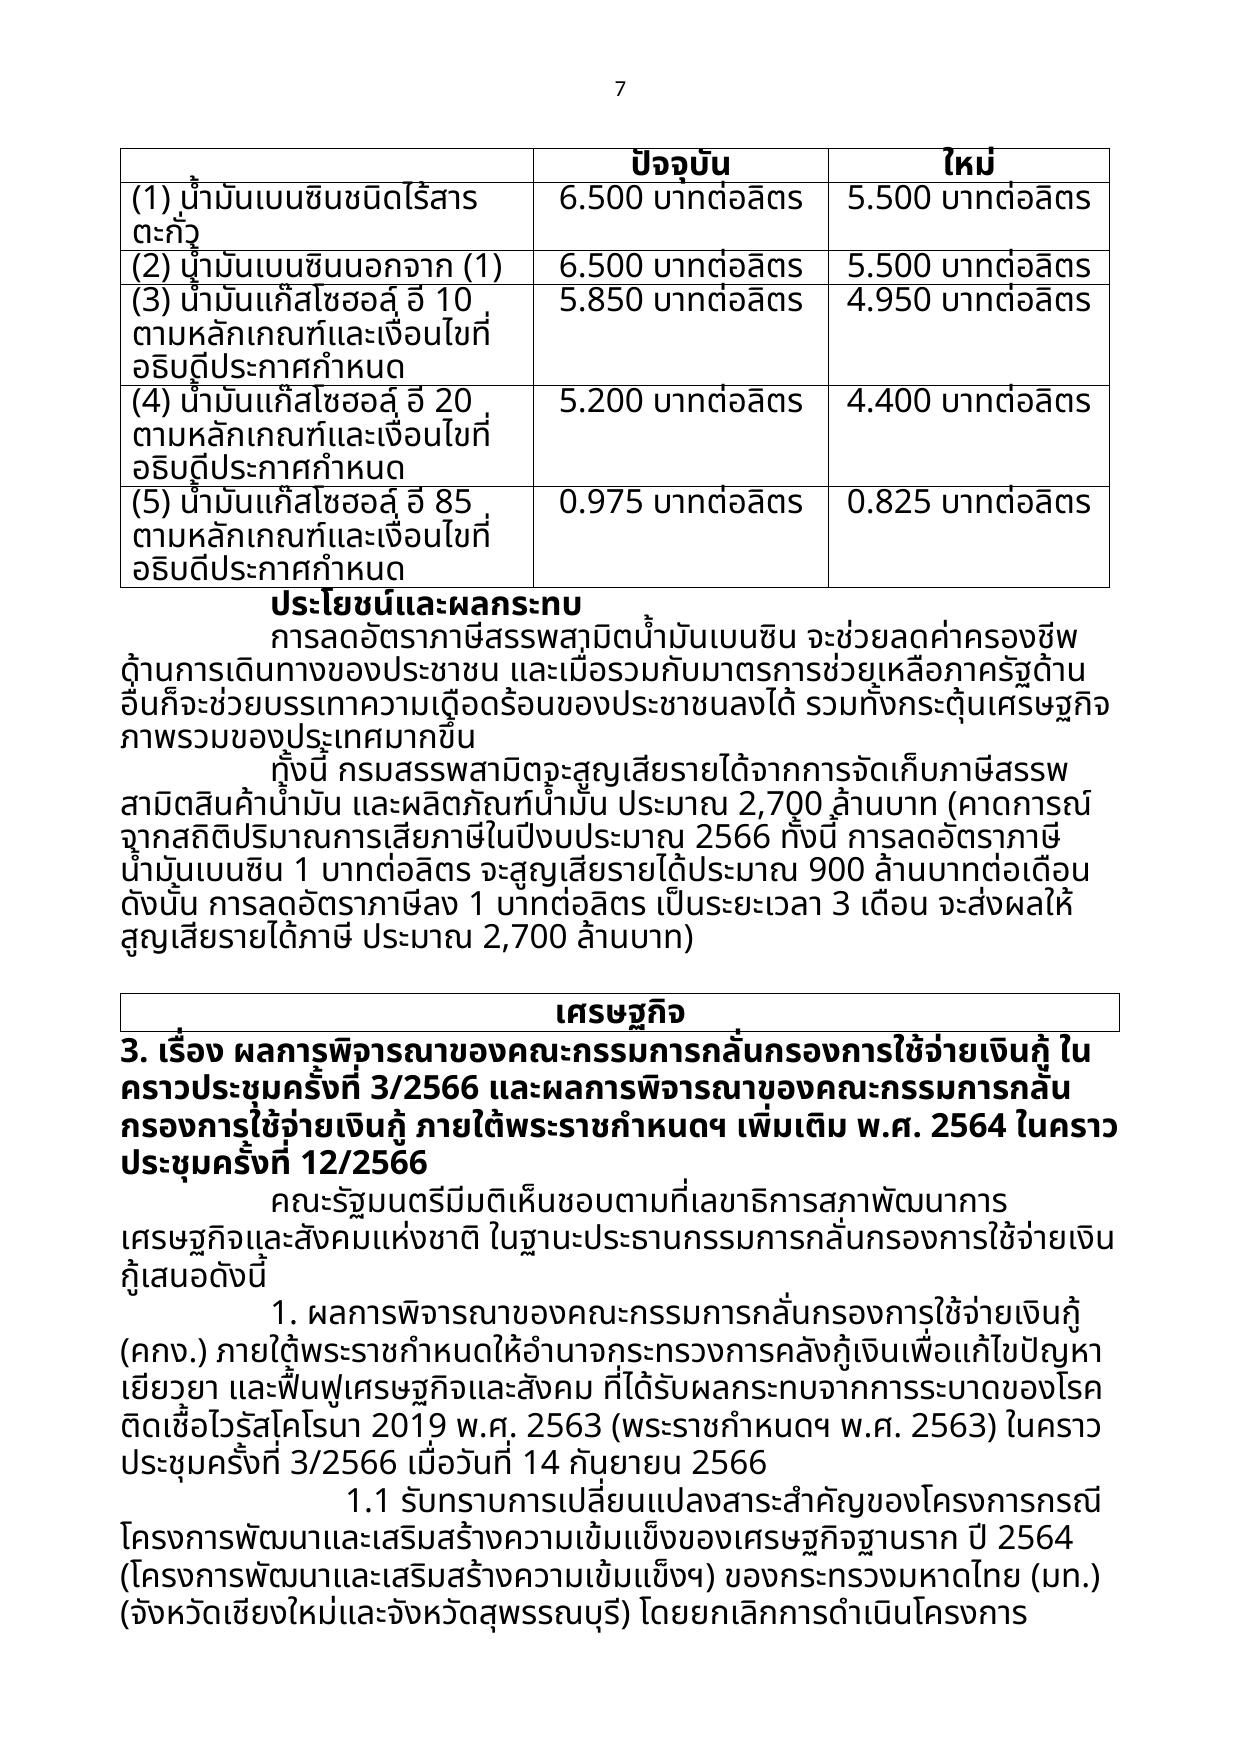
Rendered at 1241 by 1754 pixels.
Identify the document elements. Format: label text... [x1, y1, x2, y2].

table_header เศรษฐกิจ [121, 994, 1119, 1031]
text คณะรัฐมนตรีมีมติเห็นชอบตามที่เลขาธิการสภาพัฒนาการเศรษฐกิจและสังคมแห่งชาติ ในฐานะประธานกรรมการกลั่นกรองการใช้จ่ายเงินกู้เสนอดังนี้ [120, 1182, 1120, 1294]
text 1. ผลการพิจารณาของคณะกรรมการกลั่นกรองการใช้จ่ายเงินกู้ (คกง.) ภายใต้พระราชกำหนดให้อำนาจกระทรวงการคลังกู้เงินเพื่อแก้ไขปัญหา เยียวยา และฟื้นฟูเศรษฐกิจและสังคม ที่ได้รับผลกระทบจากการระบาดของโรคติดเชื้อไวรัสโคโรนา 2019 พ.ศ. 2563 (พระราชกำหนดฯ พ.ศ. 2563) ในคราวประชุมครั้งที่ 3/2566 เมื่อวันที่ 14 กันยายน 2566 [120, 1294, 1120, 1482]
table_cell 5.500 บาทต่อลิตร [829, 183, 1109, 250]
table_cell 4.950 บาทต่อลิตร [829, 285, 1109, 385]
table_cell (3) น้ำมันแก๊สโซฮอล์ อี 10 ตามหลักเกณฑ์และเงื่อนไขที่อธิบดีประกาศกำหนด [121, 285, 533, 385]
text การลดอัตราภาษีสรรพสามิตน้ำมันเบนซิน จะช่วยลดค่าครองชีพด้านการเดินทางของประชาชน และเมื่อรวมกับมาตรการช่วยเหลือภาครัฐด้านอื่นก็จะช่วยบรรเทาความเดือดร้อนของประชาชนลงได้ รวมทั้งกระตุ้นเศรษฐกิจภาพรวมของประเทศมากขึ้น [120, 622, 1120, 755]
table_cell 6.500 บาทต่อลิตร [534, 183, 828, 250]
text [120, 1482, 1120, 1632]
table_cell 4.400 บาทต่อลิตร [829, 386, 1109, 486]
table_header รายการ [121, 149, 533, 182]
table_cell (5) น้ำมันแก๊สโซฮอล์ อี 85 ตามหลักเกณฑ์และเงื่อนไขที่อธิบดีประกาศกำหนด [121, 487, 533, 587]
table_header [534, 149, 828, 182]
table_cell (4) น้ำมันแก๊สโซฮอล์ อี 20 ตามหลักเกณฑ์และเงื่อนไขที่อธิบดีประกาศกำหนด [121, 386, 533, 486]
table_cell 5.200 บาทต่อลิตร [534, 386, 828, 486]
table_cell (2) น้ำมันเบนซินนอกจาก (1) [121, 251, 533, 284]
table_cell (1) น้ำมันเบนซินชนิดไร้สารตะกั่ว [121, 183, 533, 250]
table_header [829, 149, 1109, 182]
text 3. เรื่อง ผลการพิจารณาของคณะกรรมการกลั่นกรองการใช้จ่ายเงินกู้ ในคราวประชุมครั้งที่ 3/2566 และผลการพิจารณาของคณะกรรมการกลั่นกรองการใช้จ่ายเงินกู้ ภายใต้พระราชกำหนดฯ เพิ่มเติม พ.ศ. 2564 ในคราวประชุมครั้งที่ 12/2566 [120, 1032, 1120, 1182]
table_cell 5.500 บาทต่อลิตร [829, 251, 1109, 284]
table_cell 5.850 บาทต่อลิตร [534, 285, 828, 385]
text ประโยชน์และผลกระทบ [120, 588, 1120, 622]
table_cell 0.825 บาทต่อลิตร [829, 487, 1109, 587]
table_cell 6.500 บาทต่อลิตร [534, 251, 828, 284]
text ทั้งนี้ กรมสรรพสามิตจะสูญเสียรายได้จากการจัดเก็บภาษีสรรพสามิตสินค้าน้ำมัน และผลิตภัณฑ์น้ำมัน ประมาณ 2,700 ล้านบาท (คาดการณ์จากสถิติปริมาณการเสียภาษีในปีงบประมาณ 2566 ทั้งนี้ การลดอัตราภาษีน้ำมันเบนซิน 1 บาทต่อลิตร จะสูญเสียรายได้ประมาณ 900 ล้านบาทต่อเดือน ดังนั้น การลดอัตราภาษีลง 1 บาทต่อลิตร เป็นระยะเวลา 3 เดือน จะส่งผลให้สูญเสียรายได้ภาษี ประมาณ 2,700 ล้านบาท) [120, 755, 1120, 955]
table_cell 0.975 บาทต่อลิตร [534, 487, 828, 587]
